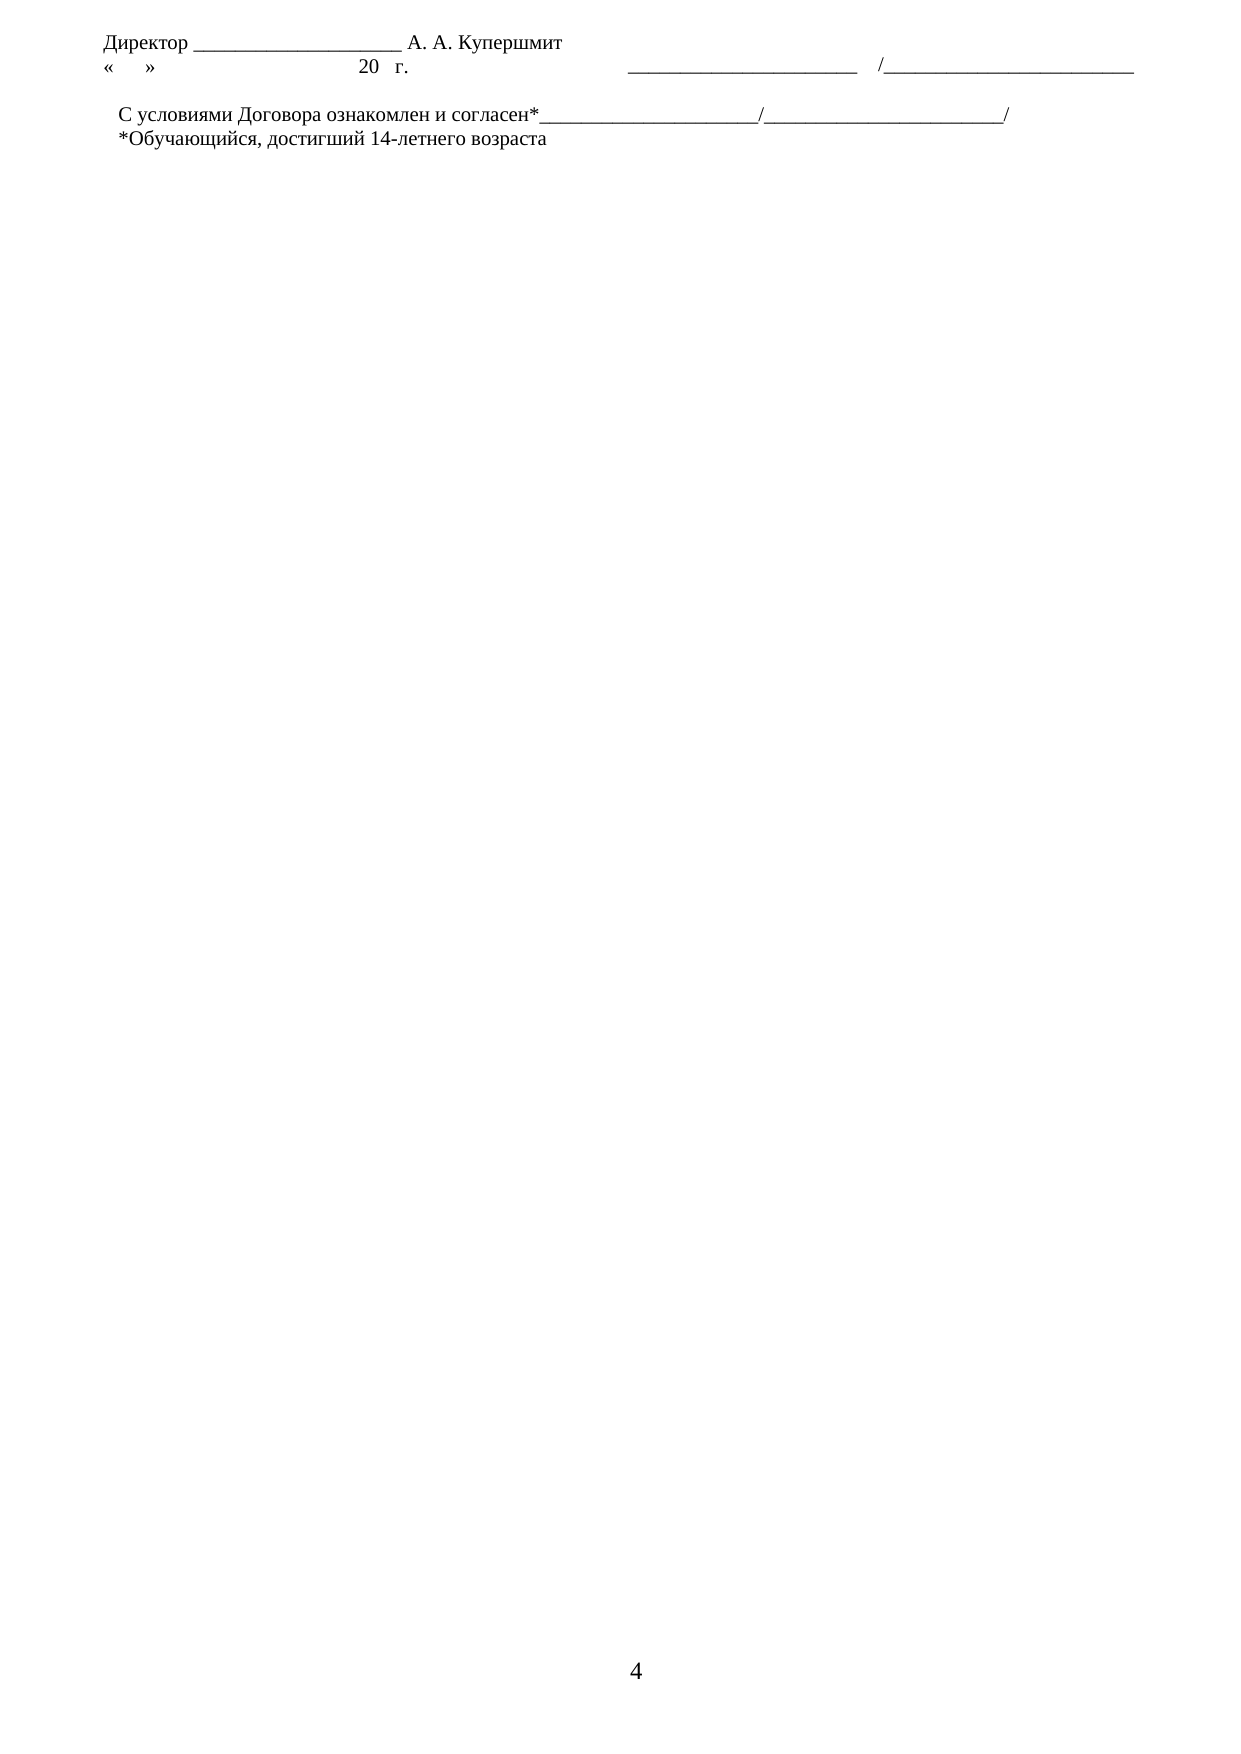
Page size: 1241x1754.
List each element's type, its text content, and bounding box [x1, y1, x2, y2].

text *Обучающийся, достигший 14-летнего возраста [118, 126, 1166, 150]
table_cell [617, 30, 1158, 78]
text С условиями Договора ознакомлен и согласен*_____________________/_______________________/ [118, 102, 1166, 126]
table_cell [92, 30, 617, 78]
